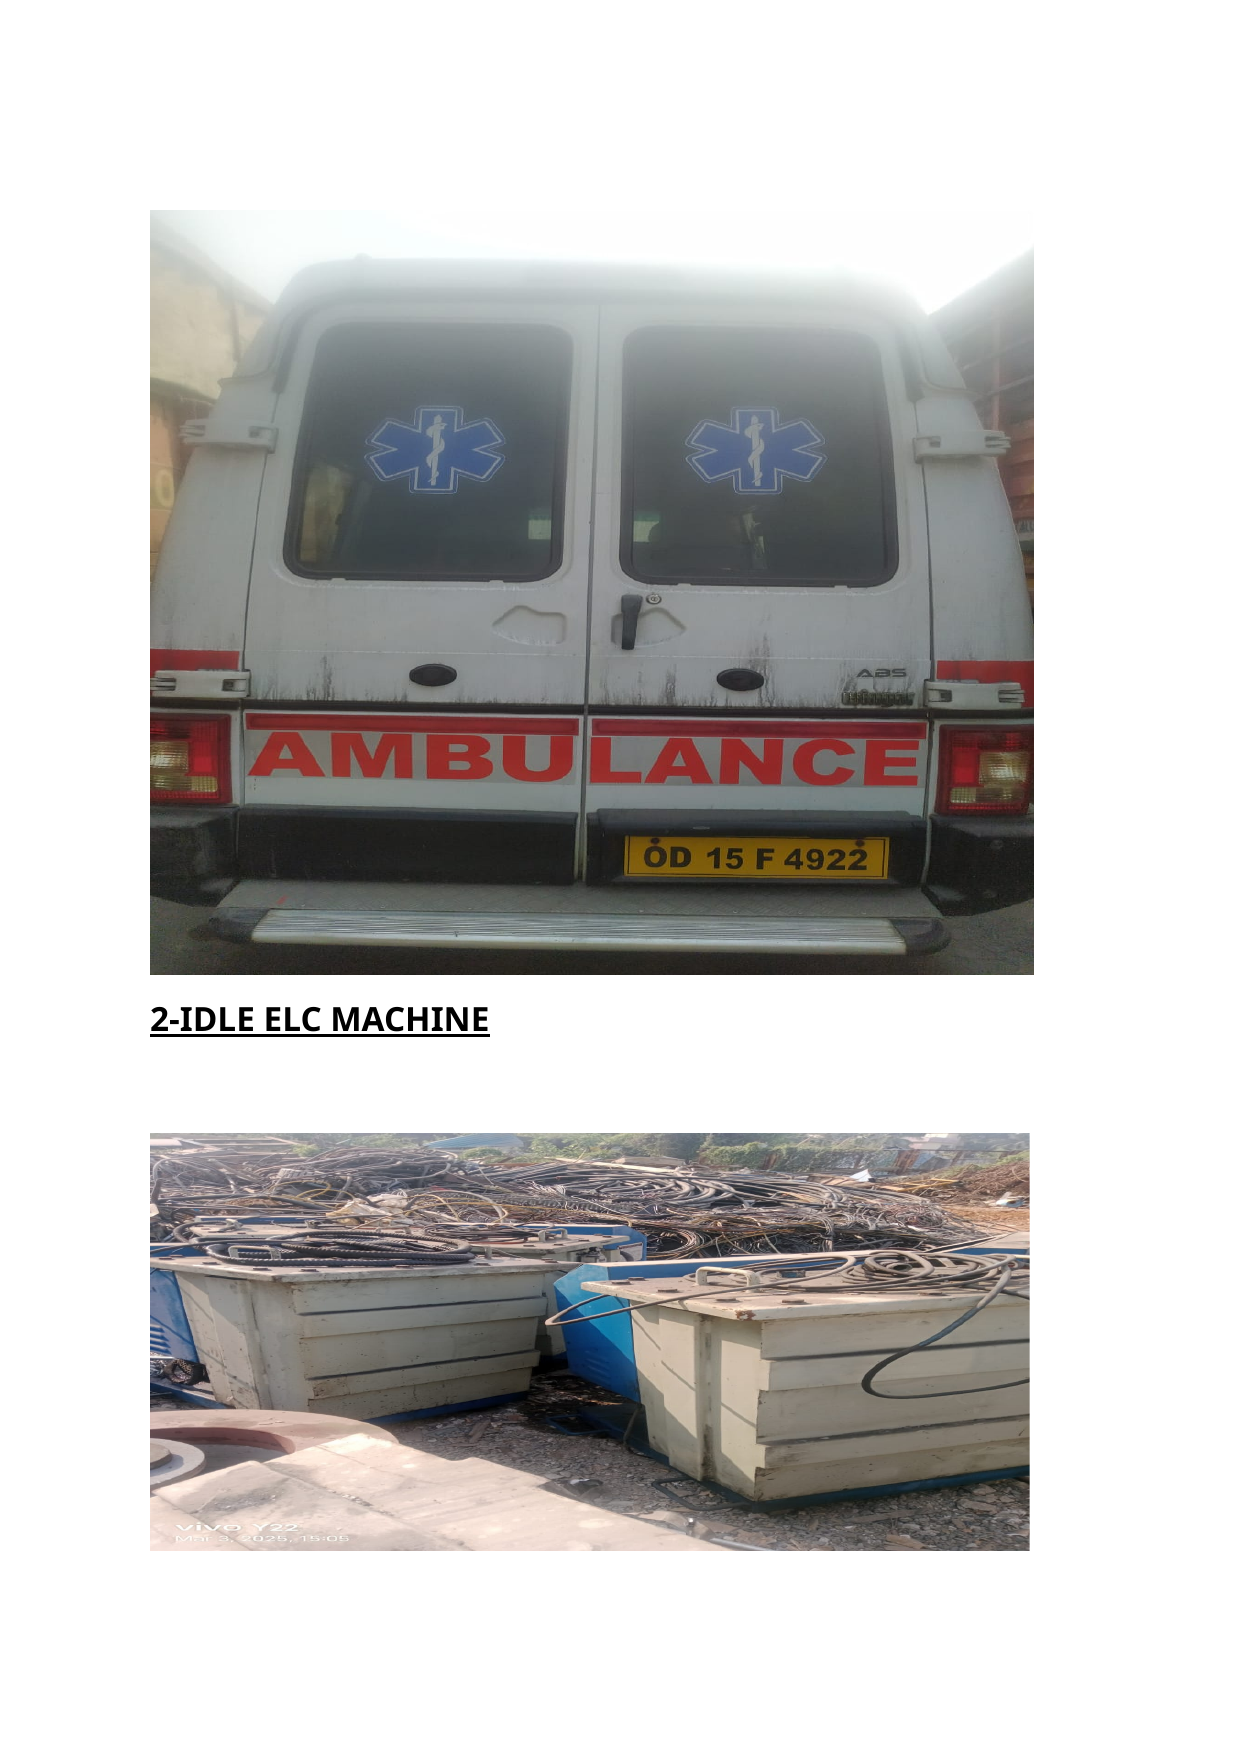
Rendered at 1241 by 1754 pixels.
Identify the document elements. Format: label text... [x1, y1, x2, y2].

text 2-IDLE ELC MACHINE [150, 996, 1090, 1041]
picture [150, 1133, 1030, 1551]
picture [150, 210, 1034, 975]
